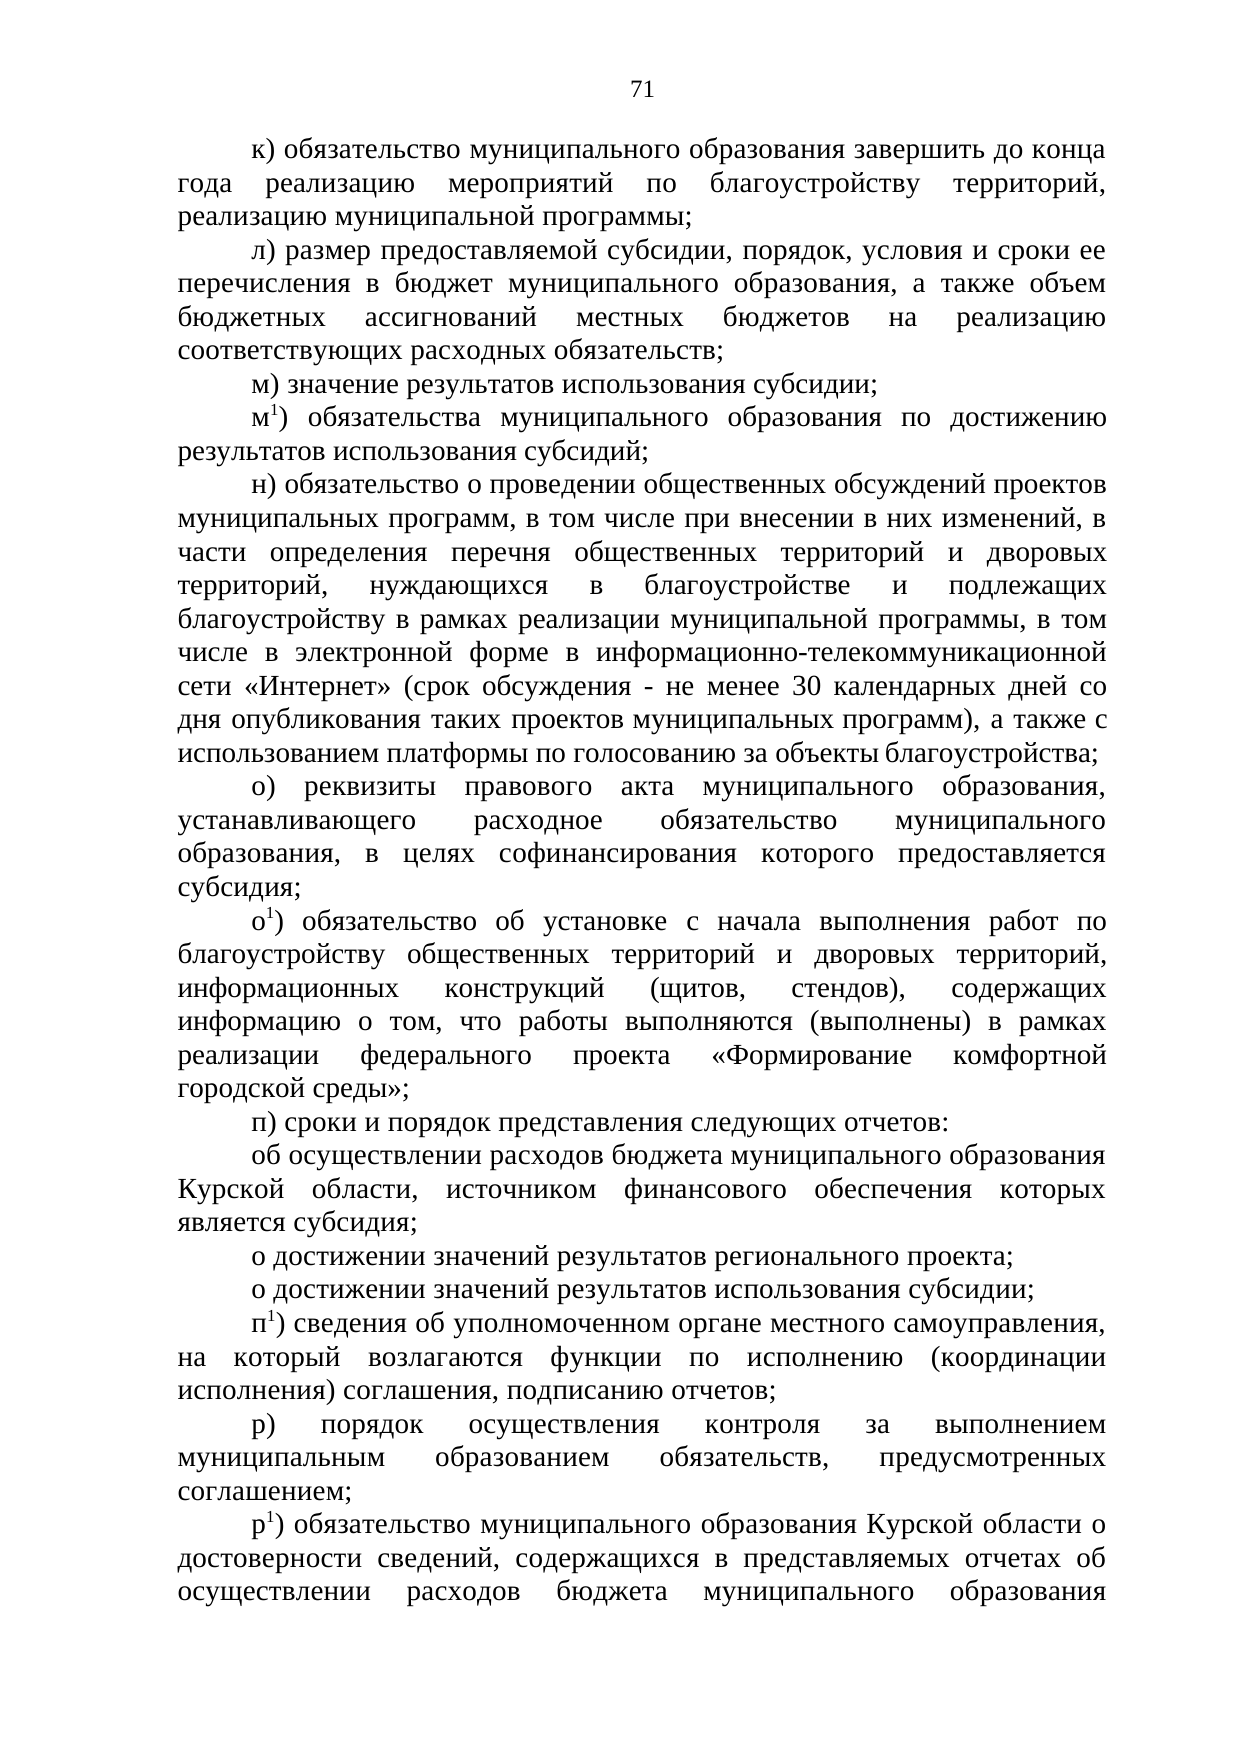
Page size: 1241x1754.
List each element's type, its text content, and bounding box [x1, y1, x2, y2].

text о достижении значений результатов использования субсидии; [177, 1272, 1107, 1305]
text п) сроки и порядок представления следующих отчетов: [177, 1104, 1107, 1137]
text м) значение результатов использования субсидии; [177, 366, 1107, 399]
text л) размер предоставляемой субсидии, порядок, условия и сроки ее перечисления в бюджет муниципального образования, а также объем бюджетных ассигнований местных бюджетов на реализацию соответствующих расходных обязательств; [177, 232, 1107, 366]
text м1) обязательства муниципального образования по достижению результатов использования субсидий; [177, 399, 1107, 467]
text об осуществлении расходов бюджета муниципального образования Курской области, источником финансового обеспечения которых является субсидия; [177, 1137, 1107, 1238]
text о) реквизиты правового акта муниципального образования, устанавливающего расходное обязательство муниципального образования, в целях софинансирования которого предоставляется субсидия; [177, 768, 1107, 903]
text к) обязательство муниципального образования завершить до конца года реализацию мероприятий по благоустройству территорий, реализацию муниципальной программы; [177, 131, 1107, 232]
text р) порядок осуществления контроля за выполнением муниципальным образованием обязательств, предусмотренных соглашением; [177, 1406, 1107, 1506]
text о достижении значений результатов регионального проекта; [177, 1238, 1107, 1272]
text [177, 1506, 1107, 1607]
text н) обязательство о проведении общественных обсуждений проектов муниципальных программ, в том числе при внесении в них изменений, в части определения перечня общественных территорий и дворовых территорий, нуждающихся в благоустройстве и подлежащих благоустройству в рамках реализации муниципальной программы, в том числе в электронной форме в информационно-телекоммуникационной сети «Интернет» (срок обсуждения - не менее 30 календарных дней со дня опубликования таких проектов муниципальных программ), а также с использованием платформы по голосованию за объекты благоустройства; [177, 467, 1107, 768]
text о1) обязательство об установке с начала выполнения работ по благоустройству общественных территорий и дворовых территорий, информационных конструкций (щитов, стендов), содержащих информацию о том, что работы выполняются (выполнены) в рамках реализации федерального проекта «Формирование комфортной городской среды»; [177, 903, 1107, 1104]
text п1) сведения об уполномоченном органе местного самоуправления, на который возлагаются функции по исполнению (координации исполнения) соглашения, подписанию отчетов; [177, 1305, 1107, 1406]
